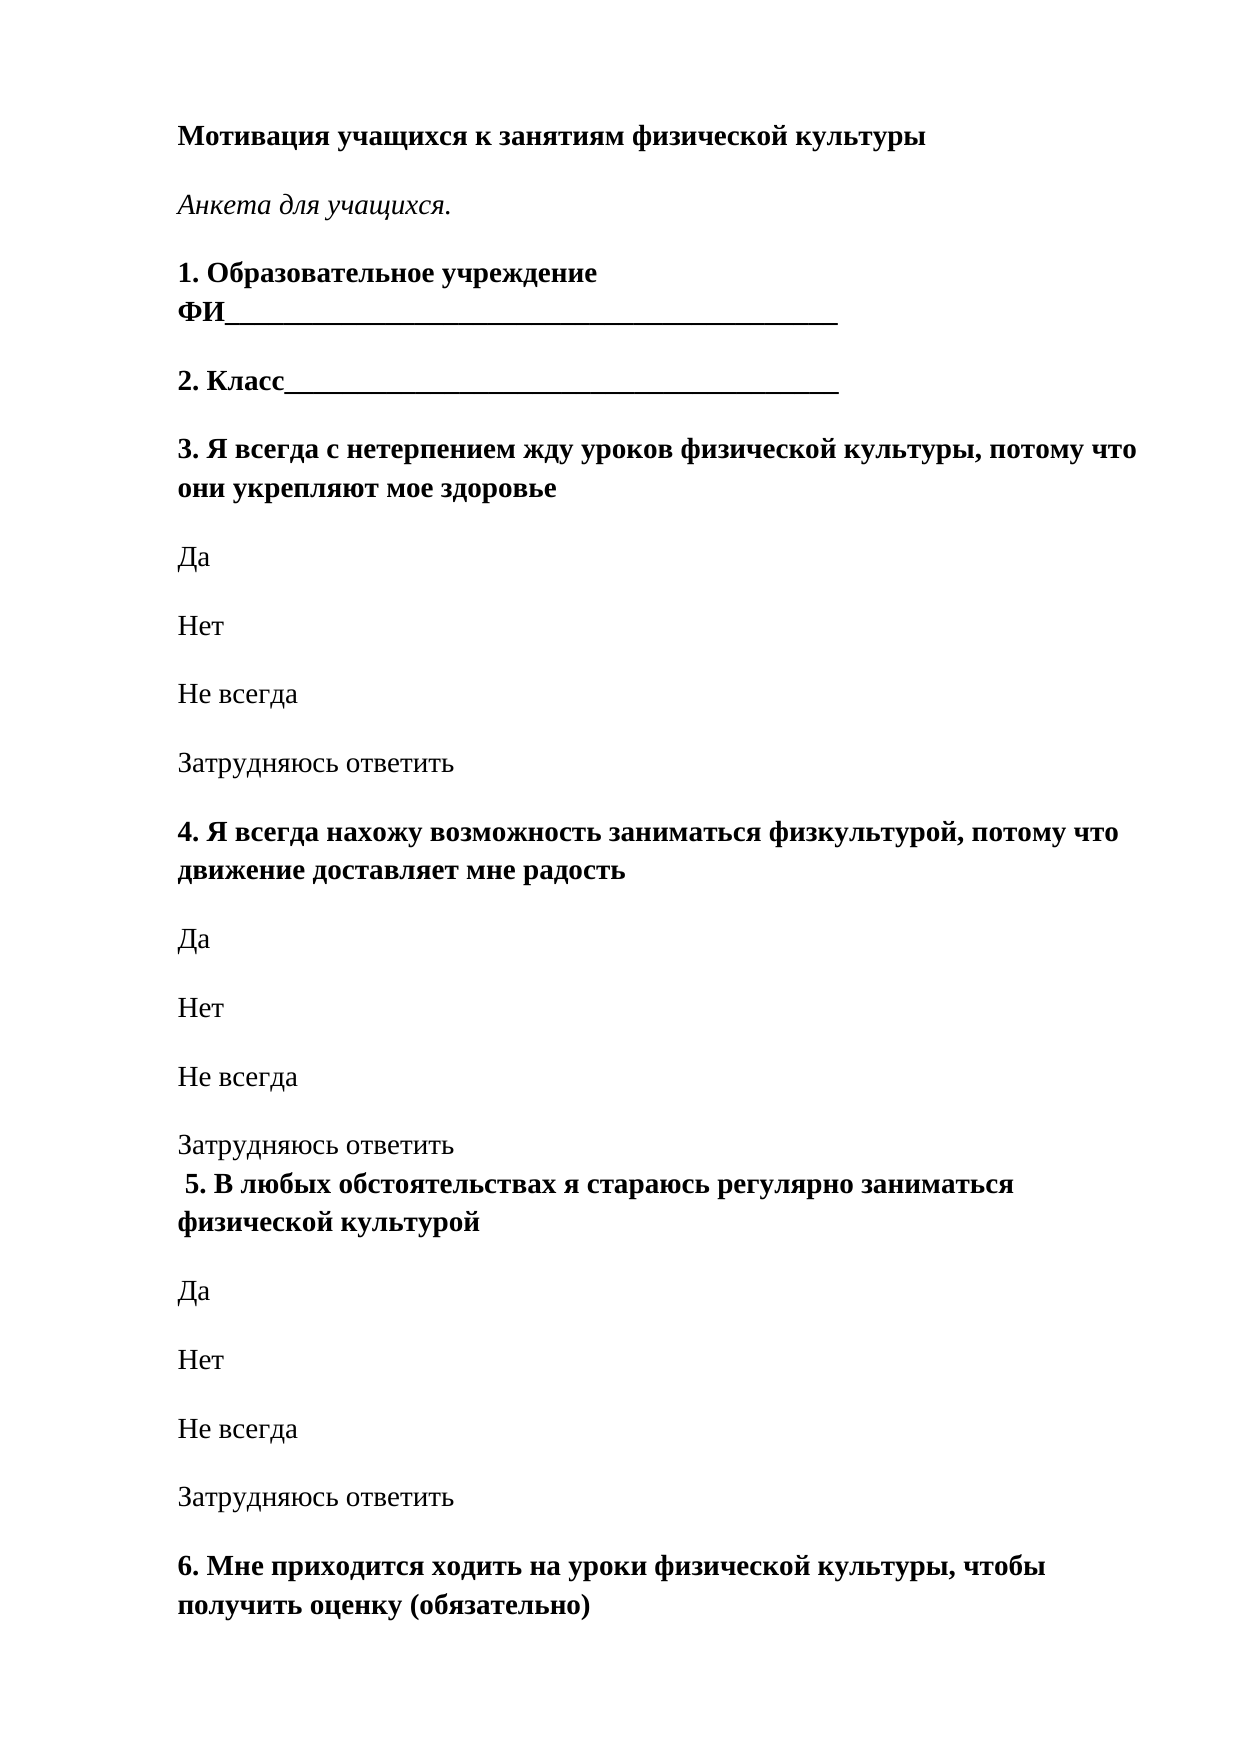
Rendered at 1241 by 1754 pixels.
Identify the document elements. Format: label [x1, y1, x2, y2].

text [177, 118, 1152, 1620]
